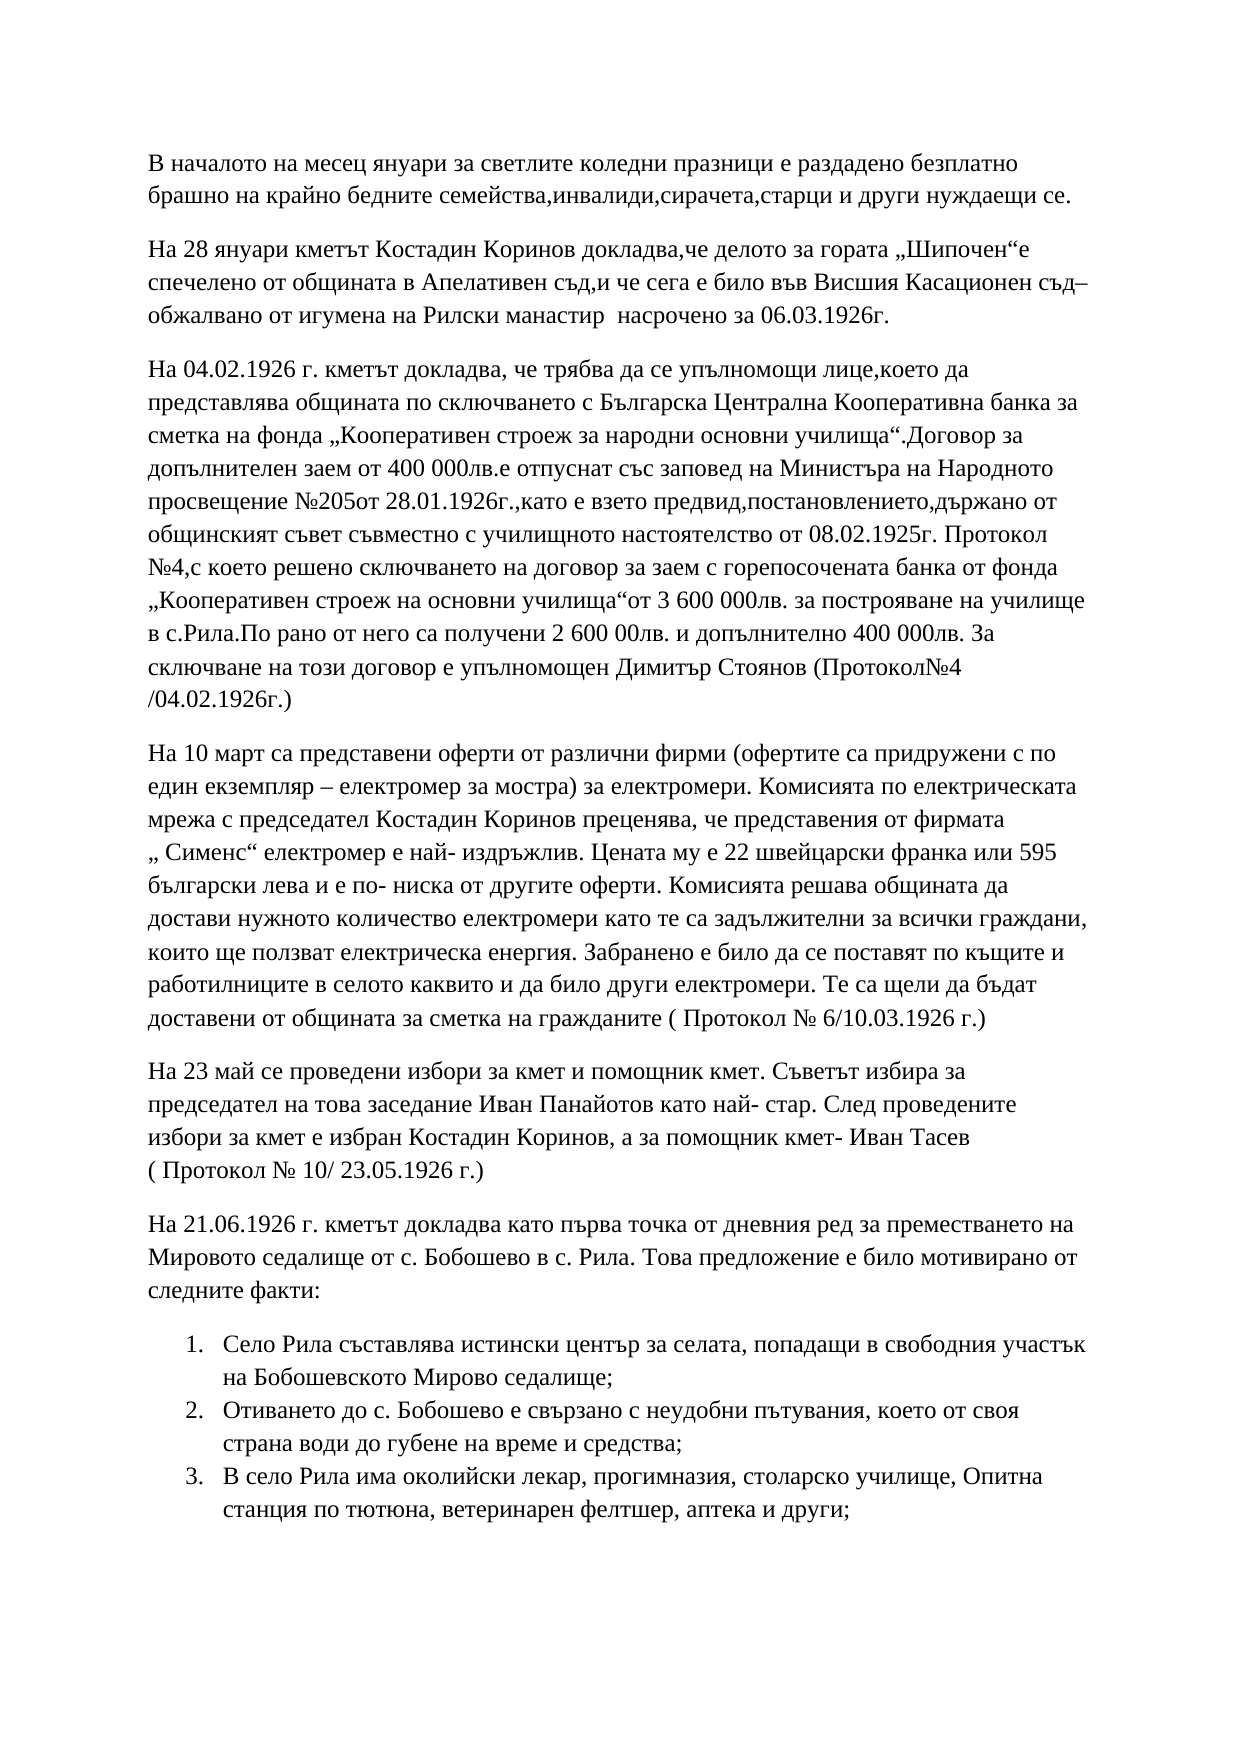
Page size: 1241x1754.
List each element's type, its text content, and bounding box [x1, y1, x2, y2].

text На 04.02.1926 г. кметът докладва, че трябва да се упълномощи лице,което да представлява общината по сключването с Българска Централна Кооперативна банка за сметка на фонда „Кооперативен строеж за народни основни училища“.Договор за допълнителен заем от 400 000лв.е отпуснат със заповед на Министъра на Народното просвещение №205от 28.01.1926г.,като е взето предвид,постановлението,държано от общинският съвет съвместно с училищното настоятелство от 08.02.1925г. Протокол №4,с което решено сключването на договор за заем с горепосочената банка от фонда „Кооперативен строеж на основни училища“от 3 600 000лв. за построяване на училище в с.Рила.По рано от него са получени 2 600 00лв. и допълнително 400 000лв. За сключване на този договор е упълномощен Димитър Стоянов (Протокол№4 /04.02.1926г.) [148, 354, 1093, 713]
text На 28 януари кметът Костадин Коринов докладва,че делото за гората „Шипочен“е спечелено от общината в Апелативен съд,и че сега е било във Висшия Касационен съд–обжалвано от игумена на Рилски манастир насрочено за 06.03.1926г. [148, 234, 1093, 329]
text В началото на месец януари за светлите коледни празници е раздадено безплатно брашно на крайно бедните семейства,инвалиди,сирачета,старци и други нуждаещи се. [148, 148, 1093, 209]
text На 23 май се проведени избори за кмет и помощник кмет. Съветът избира за председател на това заседание Иван Панайотов като най- стар. След проведените избори за кмет е избран Костадин Коринов, а за помощник кмет- Иван Тасев ( Протокол № 10/ 23.05.1926 г.) [148, 1056, 1093, 1184]
list Село Рила съставлява истински център за селата, попадащи в свободния участък на Бобошевското Мирово седалище; [185, 1329, 1093, 1391]
text На 21.06.1926 г. кметът докладва като първа точка от дневния ред за преместването на Мировото седалище от с. Бобошево в с. Рила. Това предложение е било мотивирано от следните факти: [148, 1209, 1093, 1304]
list Отиването до с. Бобошево е свързано с неудобни пътувания, което от своя страна води до губене на време и средства; [185, 1395, 1093, 1457]
list В село Рила има околийски лекар, прогимназия, столарско училище, Опитна станция по тютюна, ветеринарен фелтшер, аптека и други; [185, 1461, 1093, 1523]
text На 10 март са представени оферти от различни фирми (офертите са придружени с по един екземпляр – електромер за мостра) за електромери. Комисията по електрическата мрежа с председател Костадин Коринов преценява, че представения от фирмата „ Сименс“ електромер е най- издръжлив. Цената му е 22 швейцарски франка или 595 български лева и е по- ниска от другите оферти. Комисията решава общината да достави нужното количество електромери като те са задължителни за всички граждани, които ще ползват електрическа енергия. Забранено е било да се поставят по къщите и работилниците в селото каквито и да било други електромери. Те са щели да бъдат доставени от общината за сметка на гражданите ( Протокол № 6/10.03.1926 г.) [148, 738, 1093, 1031]
